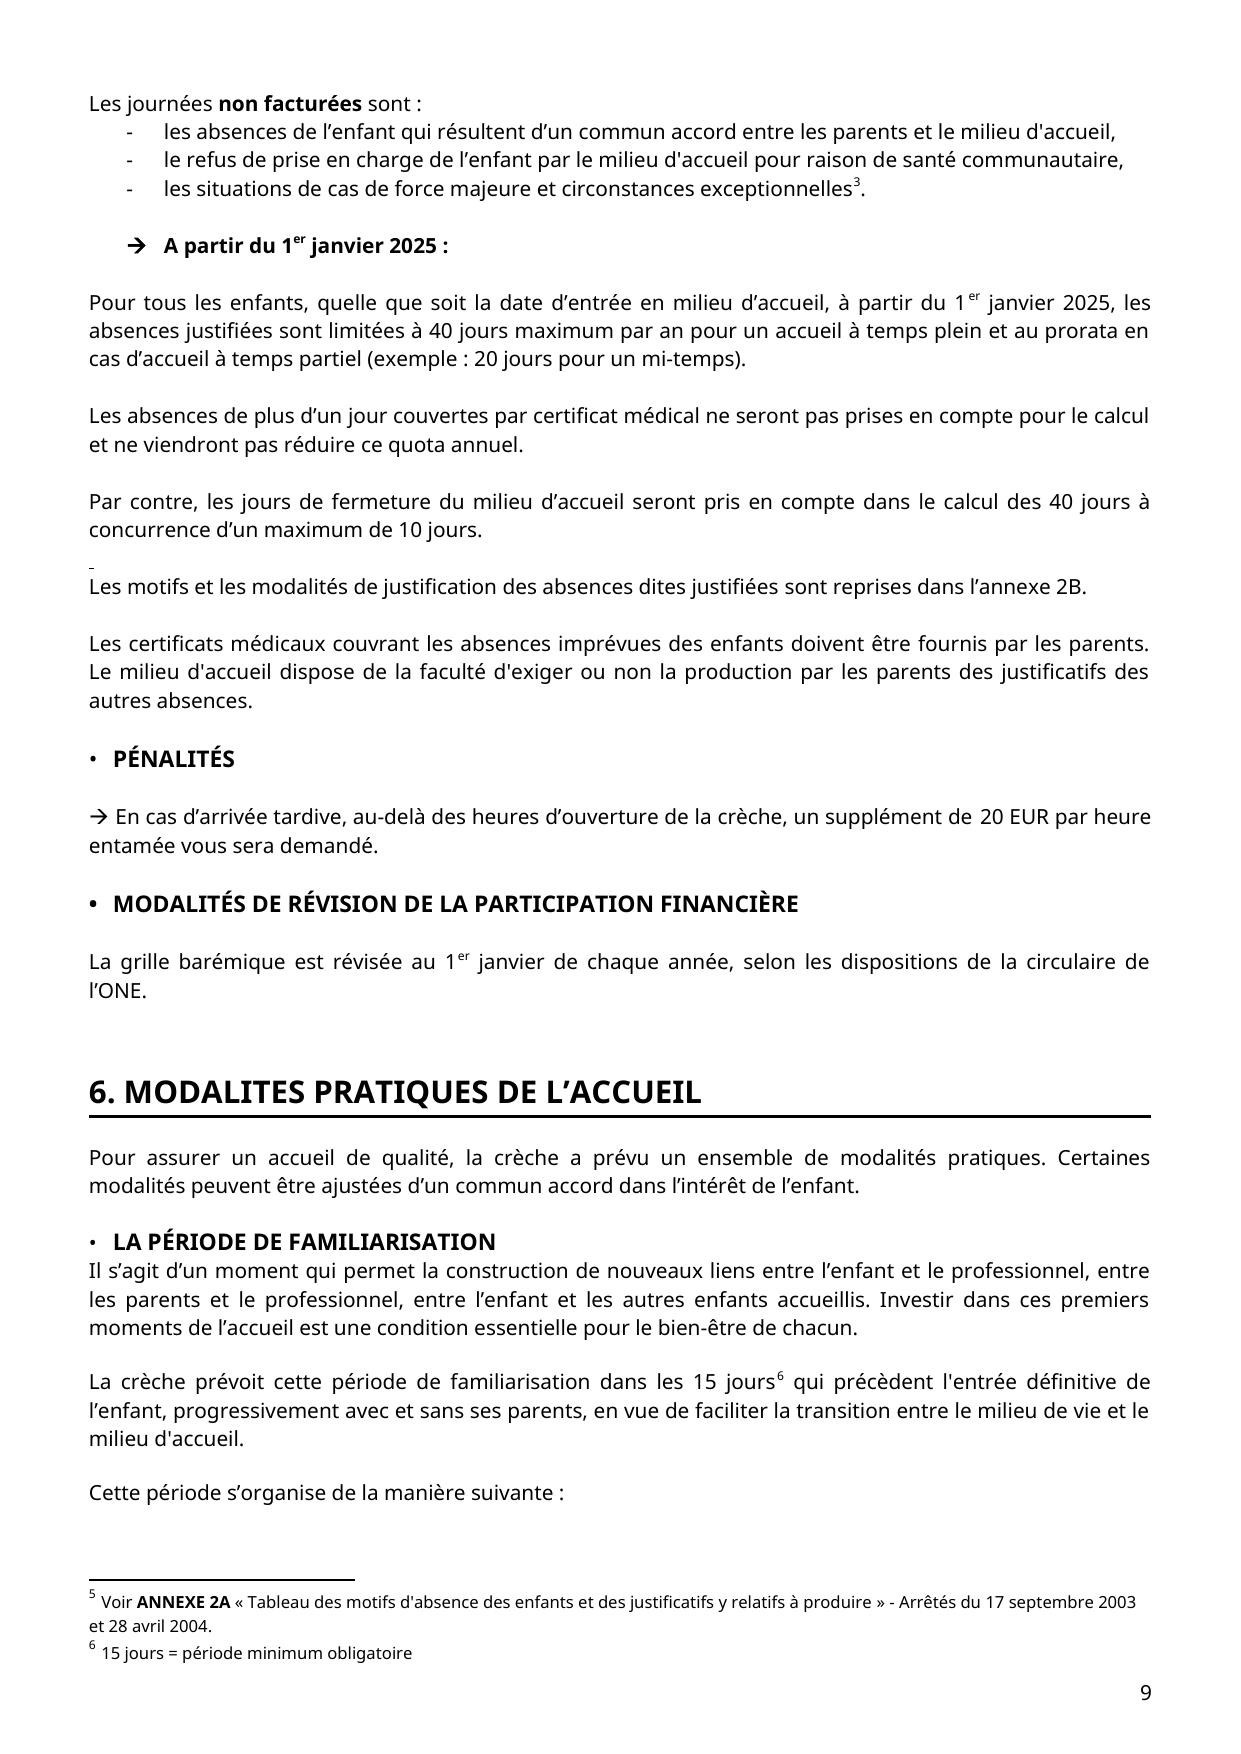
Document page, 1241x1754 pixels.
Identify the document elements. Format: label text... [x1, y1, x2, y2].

list les absences de l’enfant qui résultent d’un commun accord entre les parents et le milieu d'accueil, [126, 117, 1151, 146]
text Pour tous les enfants, quelle que soit la date d’entrée en milieu d’accueil, à partir du 1er janvier 2025, les absences justifiées sont limitées à 40 jours maximum par an pour un accueil à temps plein et au prorata en cas d’accueil à temps partiel (exemple : 20 jours pour un mi-temps). [89, 288, 1151, 373]
text Cette période s’organise de la manière suivante : [89, 1478, 1151, 1507]
list LA PÉRIODE DE FAMILIARISATION [89, 1225, 1151, 1257]
text Il s’agit d’un moment qui permet la construction de nouveaux liens entre l’enfant et le professionnel, entre les parents et le professionnel, entre l’enfant et les autres enfants accueillis. Investir dans ces premiers moments de l’accueil est une condition essentielle pour le bien-être de chacun. [89, 1257, 1151, 1342]
text Par contre, les jours de fermeture du milieu d’accueil seront pris en compte dans le calcul des 40 jours à concurrence d’un maximum de 10 jours. [89, 487, 1151, 544]
text Les journées non facturées sont : [89, 89, 1151, 117]
text Pour assurer un accueil de qualité, la crèche a prévu un ensemble de modalités pratiques. Certaines modalités peuvent être ajustées d’un commun accord dans l’intérêt de l’enfant. [89, 1143, 1151, 1200]
list MODALITÉS DE RÉVISION DE LA PARTICIPATION FINANCIÈRE [89, 888, 1151, 919]
text Les absences de plus d’un jour couvertes par certificat médical ne seront pas prises en compte pour le calcul et ne viendront pas réduire ce quota annuel. [89, 401, 1151, 458]
text La crèche prévoit cette période de familiarisation dans les 15 jours qui précèdent l'entrée définitive de l’enfant, progressivement avec et sans ses parents, en vue de faciliter la transition entre le milieu de vie et le milieu d'accueil. [89, 1367, 1151, 1453]
list A partir du 1er janvier 2025 : [126, 231, 1151, 259]
text Les certificats médicaux couvrant les absences imprévues des enfants doivent être fournis par les parents. Le milieu d'accueil dispose de la faculté d'exiger ou non la production par les parents des justificatifs des autres absences. [89, 629, 1151, 714]
text Les motifs et les modalités de justification des absences dites justifiées sont reprises dans l’annexe 2B. [89, 572, 1151, 601]
list PÉNALITÉS [89, 743, 1151, 774]
subtitle 6. MODALITES PRATIQUES DE L’ACCUEIL [89, 1070, 1151, 1115]
text En cas d’arrivée tardive, au-delà des heures d’ouverture de la crèche, un supplément de 20 EUR par heure entamée vous sera demandé. [89, 802, 1152, 859]
text La grille barémique est révisée au 1er janvier de chaque année, selon les dispositions de la circulaire de l’ONE. [89, 947, 1151, 1004]
list les situations de cas de force majeure et circonstances exceptionnelles3. [126, 174, 1151, 202]
list le refus de prise en charge de l’enfant par le milieu d'accueil pour raison de santé communautaire, [126, 146, 1151, 174]
